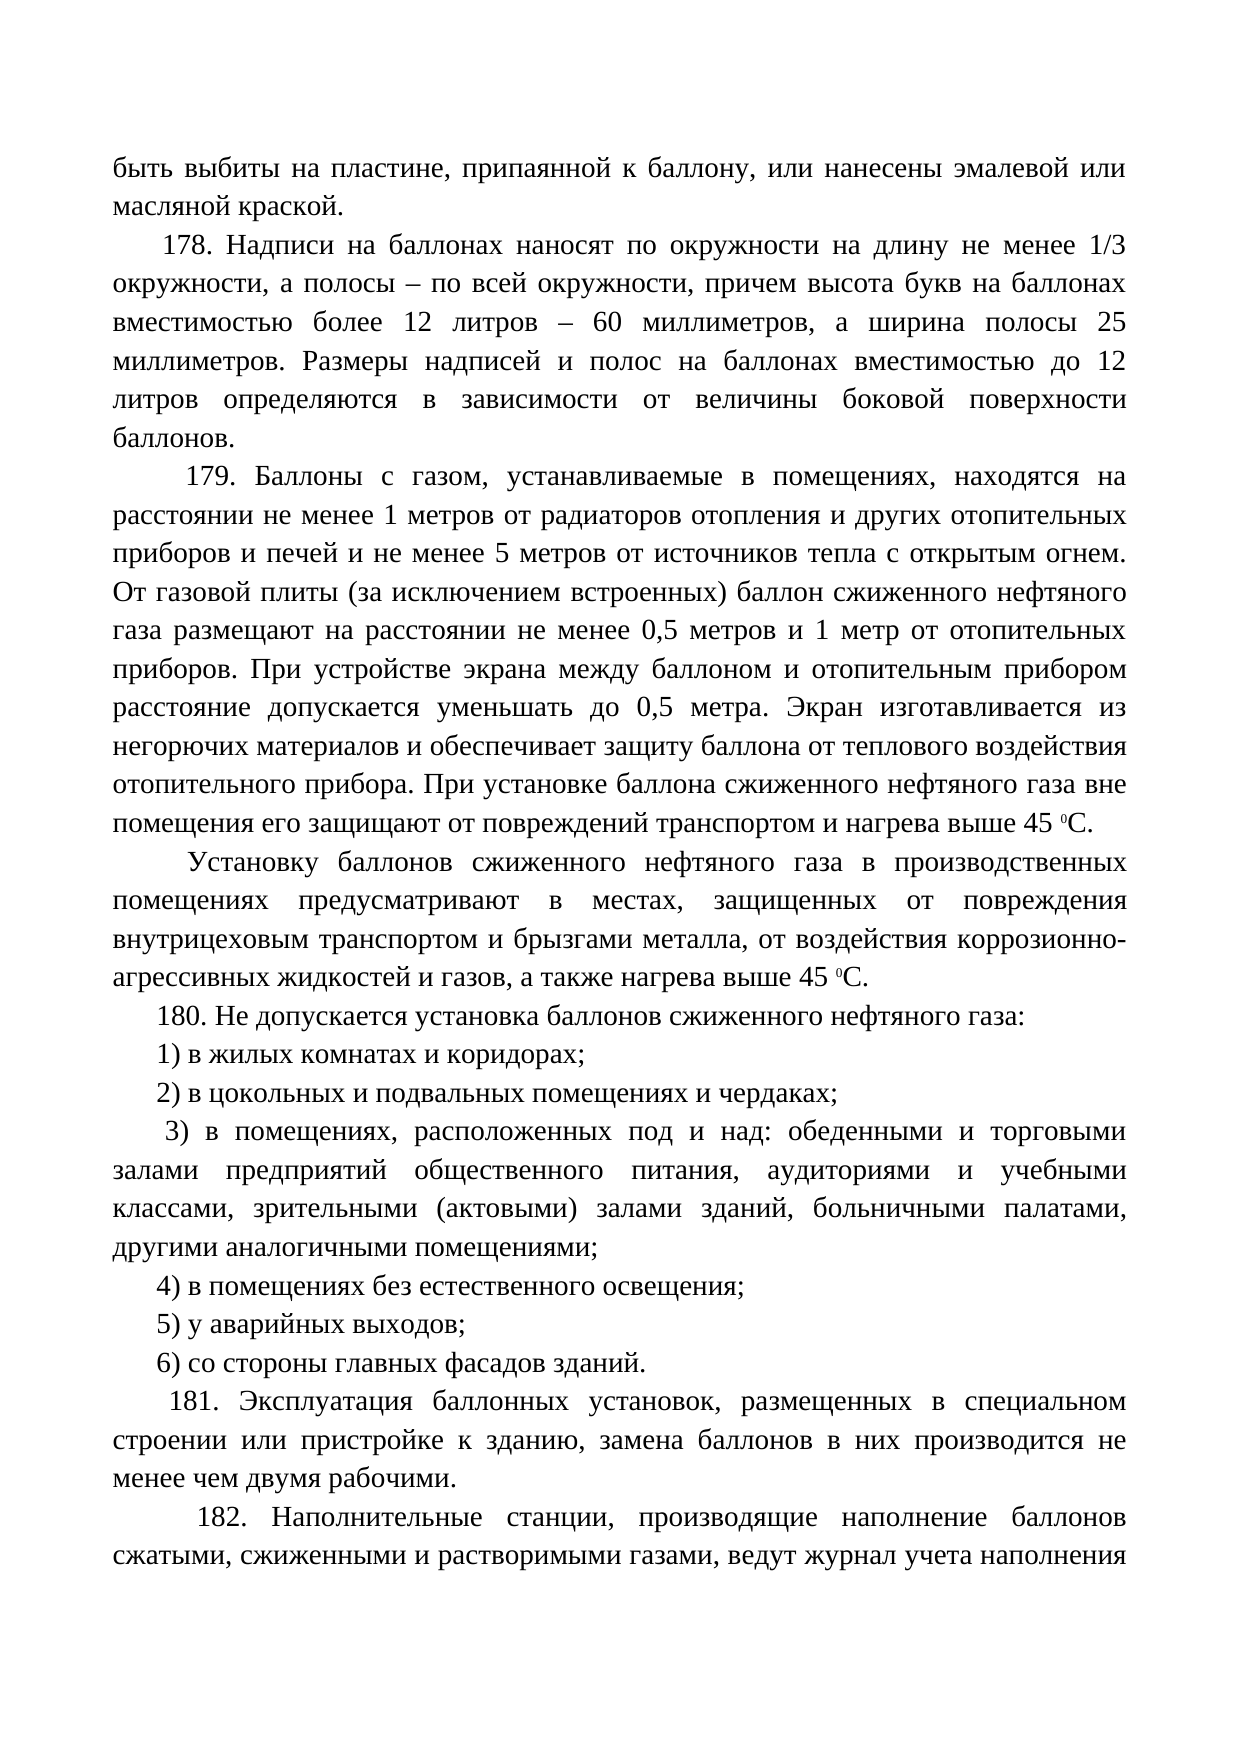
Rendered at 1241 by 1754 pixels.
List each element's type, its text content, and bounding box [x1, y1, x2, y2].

text 5) у аварийных выходов; [112, 1306, 1128, 1340]
text 179. Баллоны с газом, устанавливаемые в помещениях, находятся на расстоянии не менее 1 метров от радиаторов отопления и других отопительных приборов и печей и не менее 5 метров от источников тепла с открытым огнем. От газовой плиты (за исключением встроенных) баллон сжиженного нефтяного газа размещают на расстоянии не менее 0,5 метров и 1 метр от отопительных приборов. При устройстве экрана между баллоном и отопительным прибором расстояние допускается уменьшать до 0,5 метра. Экран изготавливается из негорючих материалов и обеспечивает защиту баллона от теплового воздействия отопительного прибора. При установке баллона сжиженного нефтяного газа вне помещения его защищают от повреждений транспортом и нагрева выше 45 0С. [112, 458, 1128, 839]
text 4) в помещениях без естественного освещения; [112, 1268, 1128, 1301]
text 178. Надписи на баллонах наносят по окружности на длину не менее 1/3 окружности, а полосы – по всей окружности, причем высота букв на баллонах вместимостью более 12 литров – 60 миллиметров, а ширина полосы 25 миллиметров. Размеры надписей и полос на баллонах вместимостью до 12 литров определяются в зависимости от величины боковой поверхности баллонов. [112, 227, 1128, 453]
text 181. Эксплуатация баллонных установок, размещенных в специальном строении или пристройке к зданию, замена баллонов в них производится не менее чем двумя рабочими. [112, 1383, 1128, 1494]
text 6) со стороны главных фасадов зданий. [112, 1345, 1128, 1378]
text Установку баллонов сжиженного нефтяного газа в производственных помещениях предусматривают в местах, защищенных от повреждения внутрицеховым транспортом и брызгами металла, от воздействия коррозионно-агрессивных жидкостей и газов, а также нагрева выше 45 0С. [112, 844, 1128, 993]
text 1) в жилых комнатах и коридорах; [112, 1036, 1128, 1070]
text 180. Не допускается установка баллонов сжиженного нефтяного газа: [112, 998, 1128, 1031]
text 2) в цокольных и подвальных помещениях и чердаках; [112, 1075, 1128, 1108]
